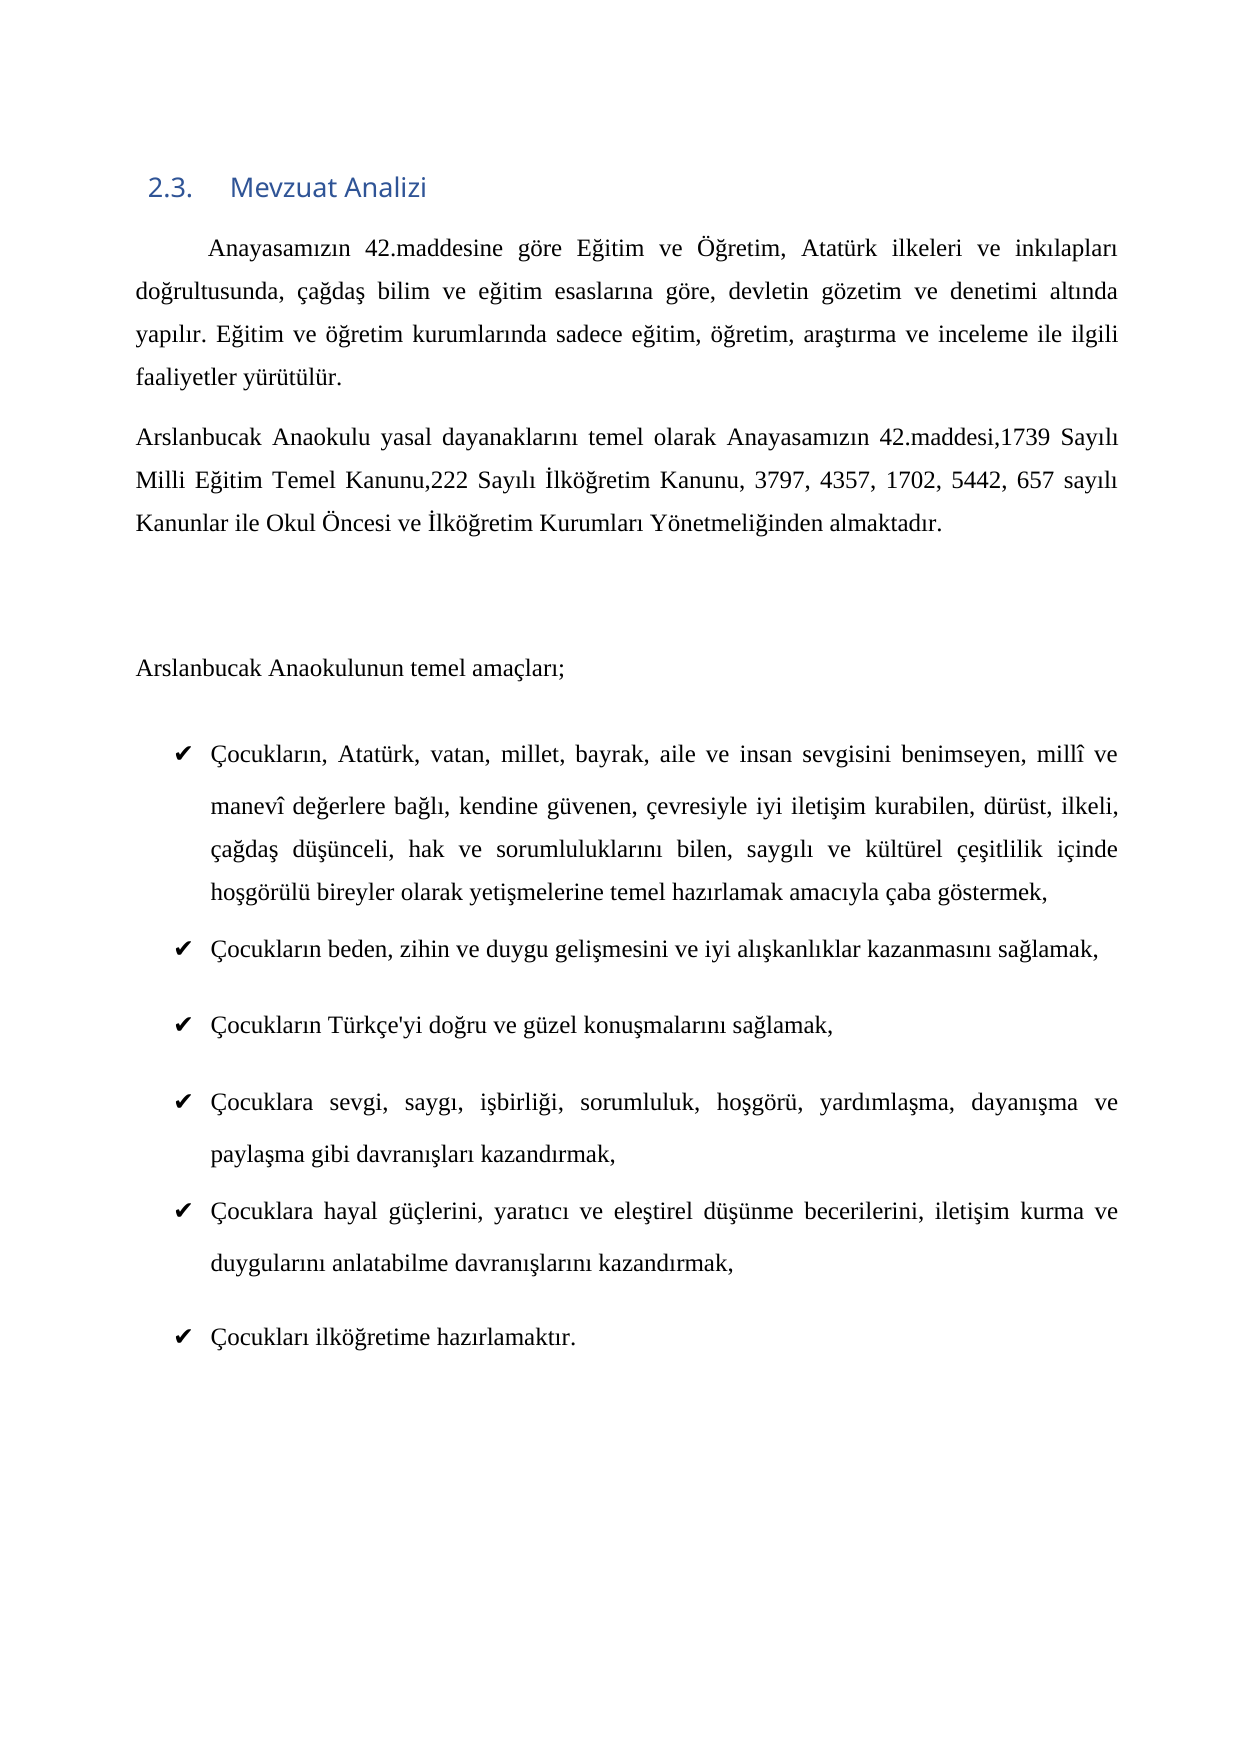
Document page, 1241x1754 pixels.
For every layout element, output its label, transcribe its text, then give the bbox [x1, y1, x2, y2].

list Çocuklara hayal güçlerini, yaratıcı ve eleştirel düşünme becerilerini, iletişim kurma ve duygularını anlatabilme davranışlarını kazandırmak, [173, 1183, 1119, 1277]
subtitle Mevzuat Analizi [148, 168, 1119, 205]
text Arslanbucak Anaokulunun temel amaçları; [135, 653, 1119, 682]
list Çocukları ilköğretime hazırlamaktır. [173, 1309, 1119, 1360]
text Arslanbucak Anaokulu yasal dayanaklarını temel olarak Anayasamızın 42.maddesi,1739 Sayılı Milli Eğitim Temel Kanunu,222 Sayılı İlköğretim Kanunu, 3797, 4357, 1702, 5442, 657 sayılı Kanunlar ile Okul Öncesi ve İlköğretim Kurumları Yönetmeliğinden almaktadır. [135, 422, 1119, 537]
text Anayasamızın 42.maddesine göre Eğitim ve Öğretim, Atatürk ilkeleri ve inkılapları doğrultusunda, çağdaş bilim ve eğitim esaslarına göre, devletin gözetim ve denetimi altında yapılır. Eğitim ve öğretim kurumlarında sadece eğitim, öğretim, araştırma ve inceleme ile ilgili faaliyetler yürütülür. [135, 233, 1119, 391]
list Çocukların beden, zihin ve duygu gelişmesini ve iyi alışkanlıklar kazanmasını sağlamak, [173, 920, 1119, 971]
list Çocukların, Atatürk, vatan, millet, bayrak, aile ve insan sevgisini benimseyen, millî ve manevî değerlere bağlı, kendine güvenen, çevresiyle iyi iletişim kurabilen, dürüst, ilkeli, çağdaş düşünceli, hak ve sorumluluklarını bilen, saygılı ve kültürel çeşitlilik içinde hoşgörülü bireyler olarak yetişmelerine temel hazırlamak amacıyla çaba göstermek, [173, 725, 1119, 906]
list Çocuklara sevgi, saygı, işbirliği, sorumluluk, hoşgörü, yardımlaşma, dayanışma ve paylaşma gibi davranışları kazandırmak, [173, 1074, 1119, 1168]
list Çocukların Türkçe'yi doğru ve güzel konuşmalarını sağlamak, [173, 997, 1119, 1048]
